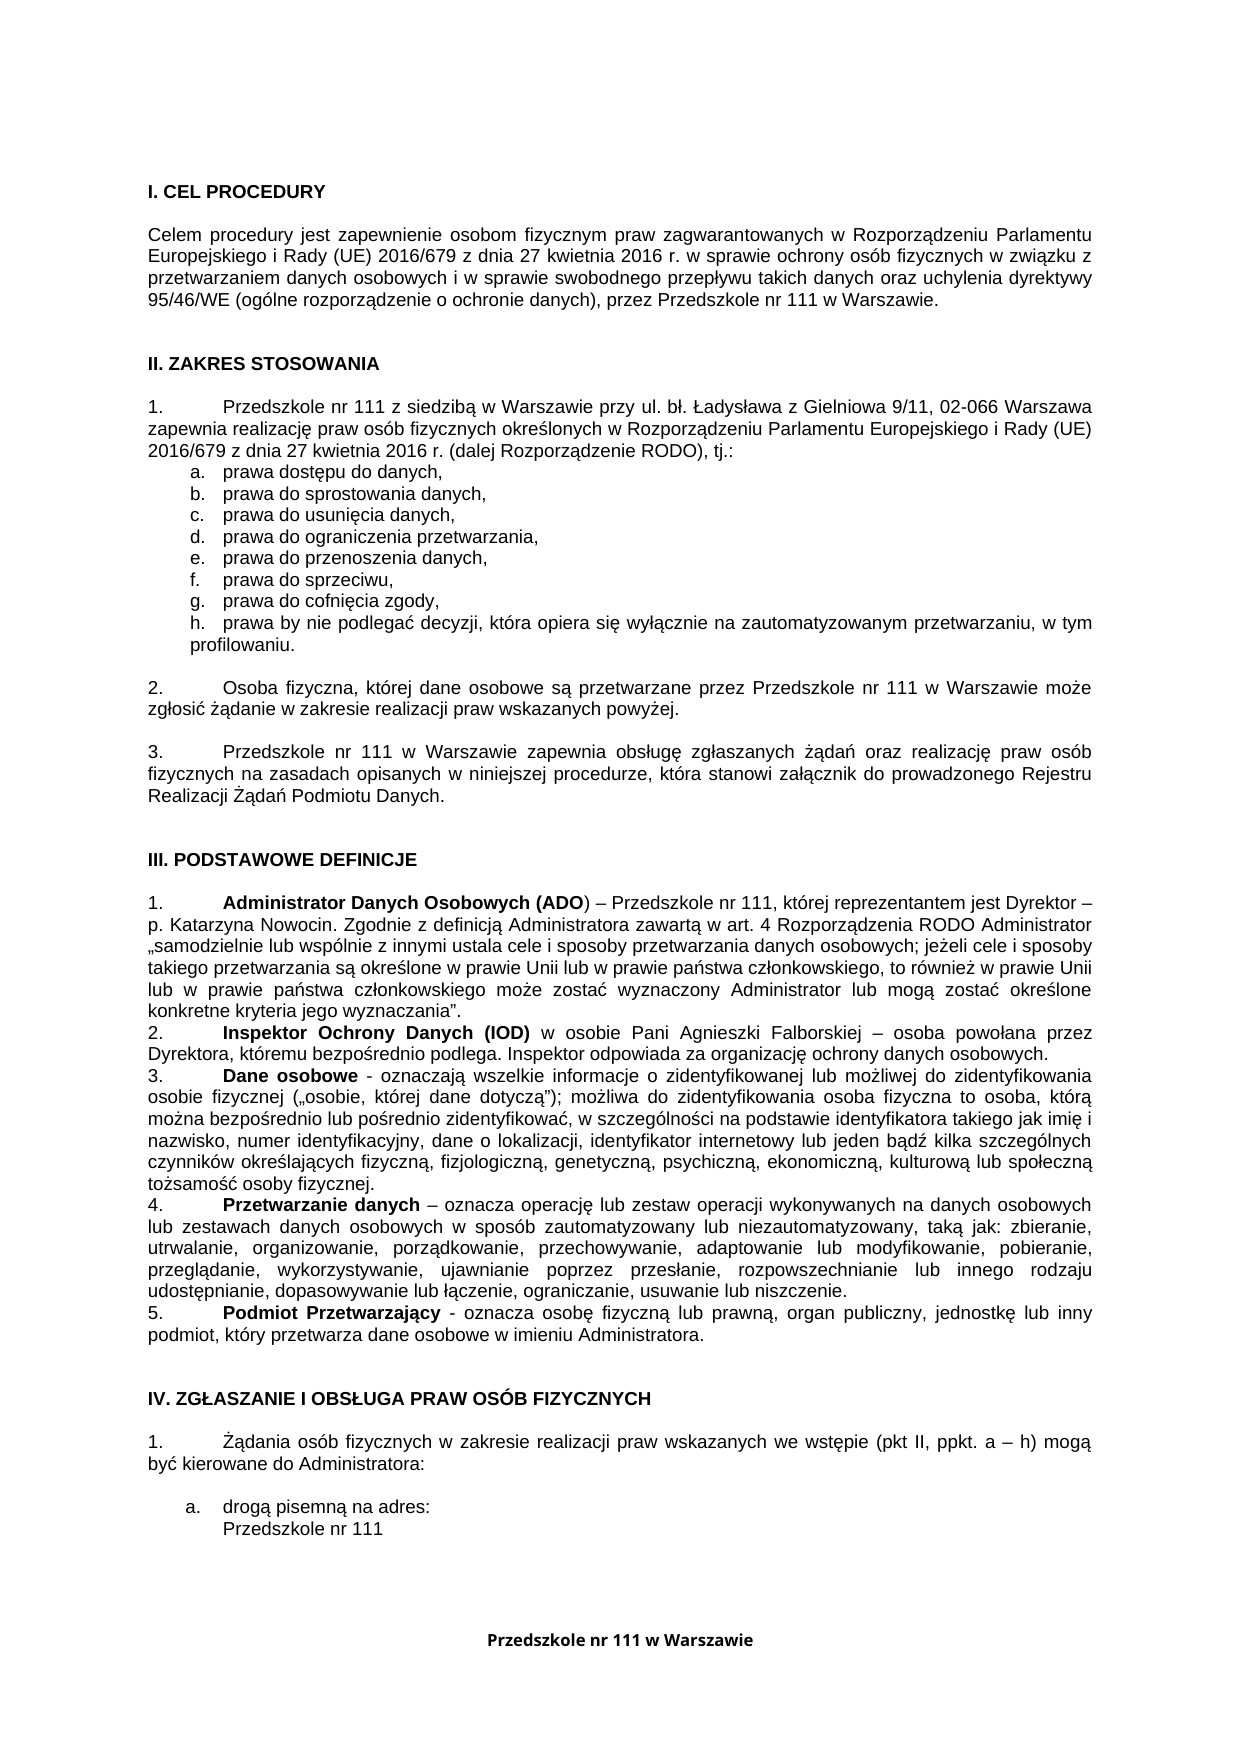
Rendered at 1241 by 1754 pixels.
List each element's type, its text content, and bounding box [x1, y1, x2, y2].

text Celem procedury jest zapewnienie osobom fizycznym praw zagwarantowanych w Rozporządzeniu Parlamentu Europejskiego i Rady (UE) 2016/679 z dnia 27 kwietnia 2016 r. w sprawie ochrony osób fizycznych w związku z przetwarzaniem danych osobowych i w sprawie swobodnego przepływu takich danych oraz uchylenia dyrektywy 95/46/WE (ogólne rozporządzenie o ochronie danych), przez Przedszkole nr 111 w Warszawie. [148, 224, 1093, 310]
text III. PODSTAWOWE DEFINICJE [148, 849, 1093, 871]
text I. CEL PROCEDURY [148, 181, 1093, 202]
list Podmiot Przetwarzający - oznacza osobę fizyczną lub prawną, organ publiczny, jednostkę lub inny podmiot, który przetwarza dane osobowe w imieniu Administratora. [148, 1302, 1093, 1345]
list prawa do usunięcia danych, [190, 504, 1093, 526]
list Osoba fizyczna, której dane osobowe są przetwarzane przez Przedszkole nr 111 w Warszawie może zgłosić żądanie w zakresie realizacji praw wskazanych powyżej. [148, 677, 1093, 720]
list prawa do przenoszenia danych, [190, 547, 1093, 569]
list prawa by nie podlegać decyzji, która opiera się wyłącznie na zautomatyzowanym przetwarzaniu, w tym profilowaniu. [190, 612, 1093, 655]
list Przetwarzanie danych – oznacza operację lub zestaw operacji wykonywanych na danych osobowych lub zestawach danych osobowych w sposób zautomatyzowany lub niezautomatyzowany, taką jak: zbieranie, utrwalanie, organizowanie, porządkowanie, przechowywanie, adaptowanie lub modyfikowanie, pobieranie, przeglądanie, wykorzystywanie, ujawnianie poprzez przesłanie, rozpowszechnianie lub innego rodzaju udostępnianie, dopasowywanie lub łączenie, ograniczanie, usuwanie lub niszczenie. [148, 1194, 1093, 1302]
list Przedszkole nr 111 w Warszawie zapewnia obsługę zgłaszanych żądań oraz realizację praw osób fizycznych na zasadach opisanych w niniejszej procedurze, która stanowi załącznik do prowadzonego Rejestru Realizacji Żądań Podmiotu Danych. [148, 741, 1093, 806]
text II. ZAKRES STOSOWANIA [148, 353, 1093, 375]
list Przedszkole nr 111 z siedzibą w Warszawie przy ul. bł. Ładysława z Gielniowa 9/11, 02-066 Warszawa zapewnia realizację praw osób fizycznych określonych w Rozporządzeniu Parlamentu Europejskiego i Rady (UE) 2016/679 z dnia 27 kwietnia 2016 r. (dalej Rozporządzenie RODO), tj.: [148, 396, 1093, 461]
list Żądania osób fizycznych w zakresie realizacji praw wskazanych we wstępie (pkt II, ppkt. a – h) mogą być kierowane do Administratora: [148, 1431, 1093, 1474]
list prawa dostępu do danych, [190, 461, 1093, 482]
list Dane osobowe - oznaczają wszelkie informacje o zidentyfikowanej lub możliwej do zidentyfikowania osobie fizycznej („osobie, której dane dotyczą”); możliwa do zidentyfikowania osoba fizyczna to osoba, którą można bezpośrednio lub pośrednio zidentyfikować, w szczególności na podstawie identyfikatora takiego jak imię i nazwisko, numer identyfikacyjny, dane o lokalizacji, identyfikator internetowy lub jeden bądź kilka szczególnych czynników określających fizyczną, fizjologiczną, genetyczną, psychiczną, ekonomiczną, kulturową lub społeczną tożsamość osoby fizycznej. [148, 1065, 1093, 1194]
list Inspektor Ochrony Danych (IOD) w osobie Pani Agnieszki Falborskiej – osoba powołana przez Dyrektora, któremu bezpośrednio podlega. Inspektor odpowiada za organizację ochrony danych osobowych. [148, 1022, 1093, 1065]
list prawa do cofnięcia zgody, [190, 590, 1093, 612]
text IV. ZGŁASZANIE I OBSŁUGA PRAW OSÓB FIZYCZNYCH [148, 1388, 1093, 1410]
list Administrator Danych Osobowych (ADO) – Przedszkole nr 111, której reprezentantem jest Dyrektor – p. Katarzyna Nowocin. Zgodnie z definicją Administratora zawartą w art. 4 Rozporządzenia RODO Administrator „samodzielnie lub wspólnie z innymi ustala cele i sposoby przetwarzania danych osobowych; jeżeli cele i sposoby takiego przetwarzania są określone w prawie Unii lub w prawie państwa członkowskiego, to również w prawie Unii lub w prawie państwa członkowskiego może zostać wyznaczony Administrator lub mogą zostać określone konkretne kryteria jego wyznaczania”. [148, 892, 1093, 1022]
list prawa do sprzeciwu, [190, 569, 1093, 590]
list drogą pisemną na adres: [185, 1496, 1093, 1517]
text Przedszkole nr 111 [223, 1517, 1093, 1539]
list prawa do ograniczenia przetwarzania, [190, 526, 1093, 547]
list prawa do sprostowania danych, [190, 482, 1093, 504]
